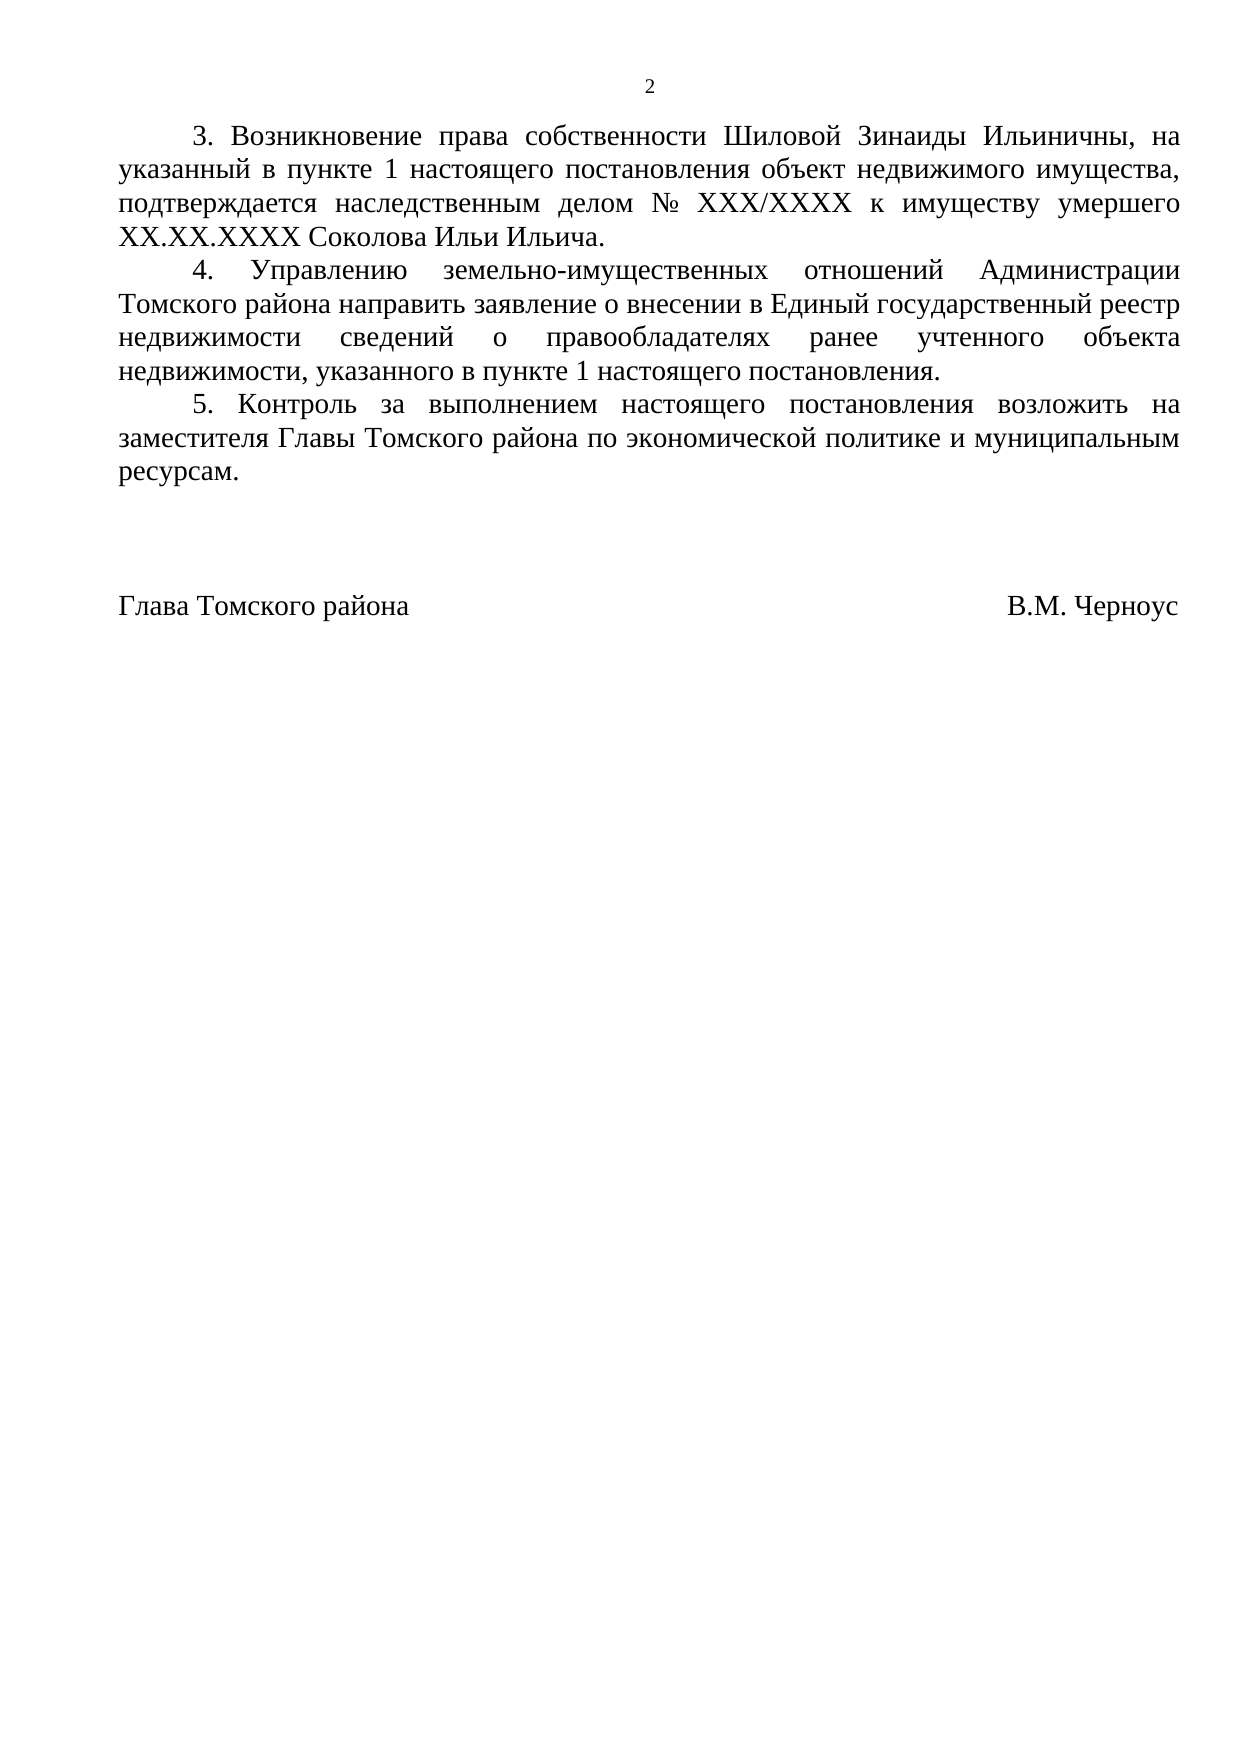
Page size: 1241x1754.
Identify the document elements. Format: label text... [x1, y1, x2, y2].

text 3. Возникновение права собственности Шиловой Зинаиды Ильиничны, на указанный в пункте 1 настоящего постановления объект недвижимого имущества, подтверждается наследственным делом № ХХХ/ХХХХ к имуществу умершего ХХ.ХХ.ХХХХ Соколова Ильи Ильича. [118, 118, 1181, 252]
text Глава Томского района В.М. Черноус [118, 588, 1181, 621]
text 4. Управлению земельно-имущественных отношений Администрации Томского района направить заявление о внесении в Единый государственный реестр недвижимости сведений о правообладателях ранее учтенного объекта недвижимости, указанного в пункте 1 настоящего постановления. [118, 252, 1181, 319]
text 5. Контроль за выполнением настоящего постановления возложить на заместителя Главы Томского района по экономической политике и муниципальным ресурсам. [118, 386, 1181, 487]
text 4. Управлению земельно-имущественных отношений Администрации Томского района направить заявление о внесении в Единый государственный реестр недвижимости сведений о правообладателях ранее учтенного объекта недвижимости, указанного в пункте 1 настоящего постановления. [301, 353, 1181, 386]
